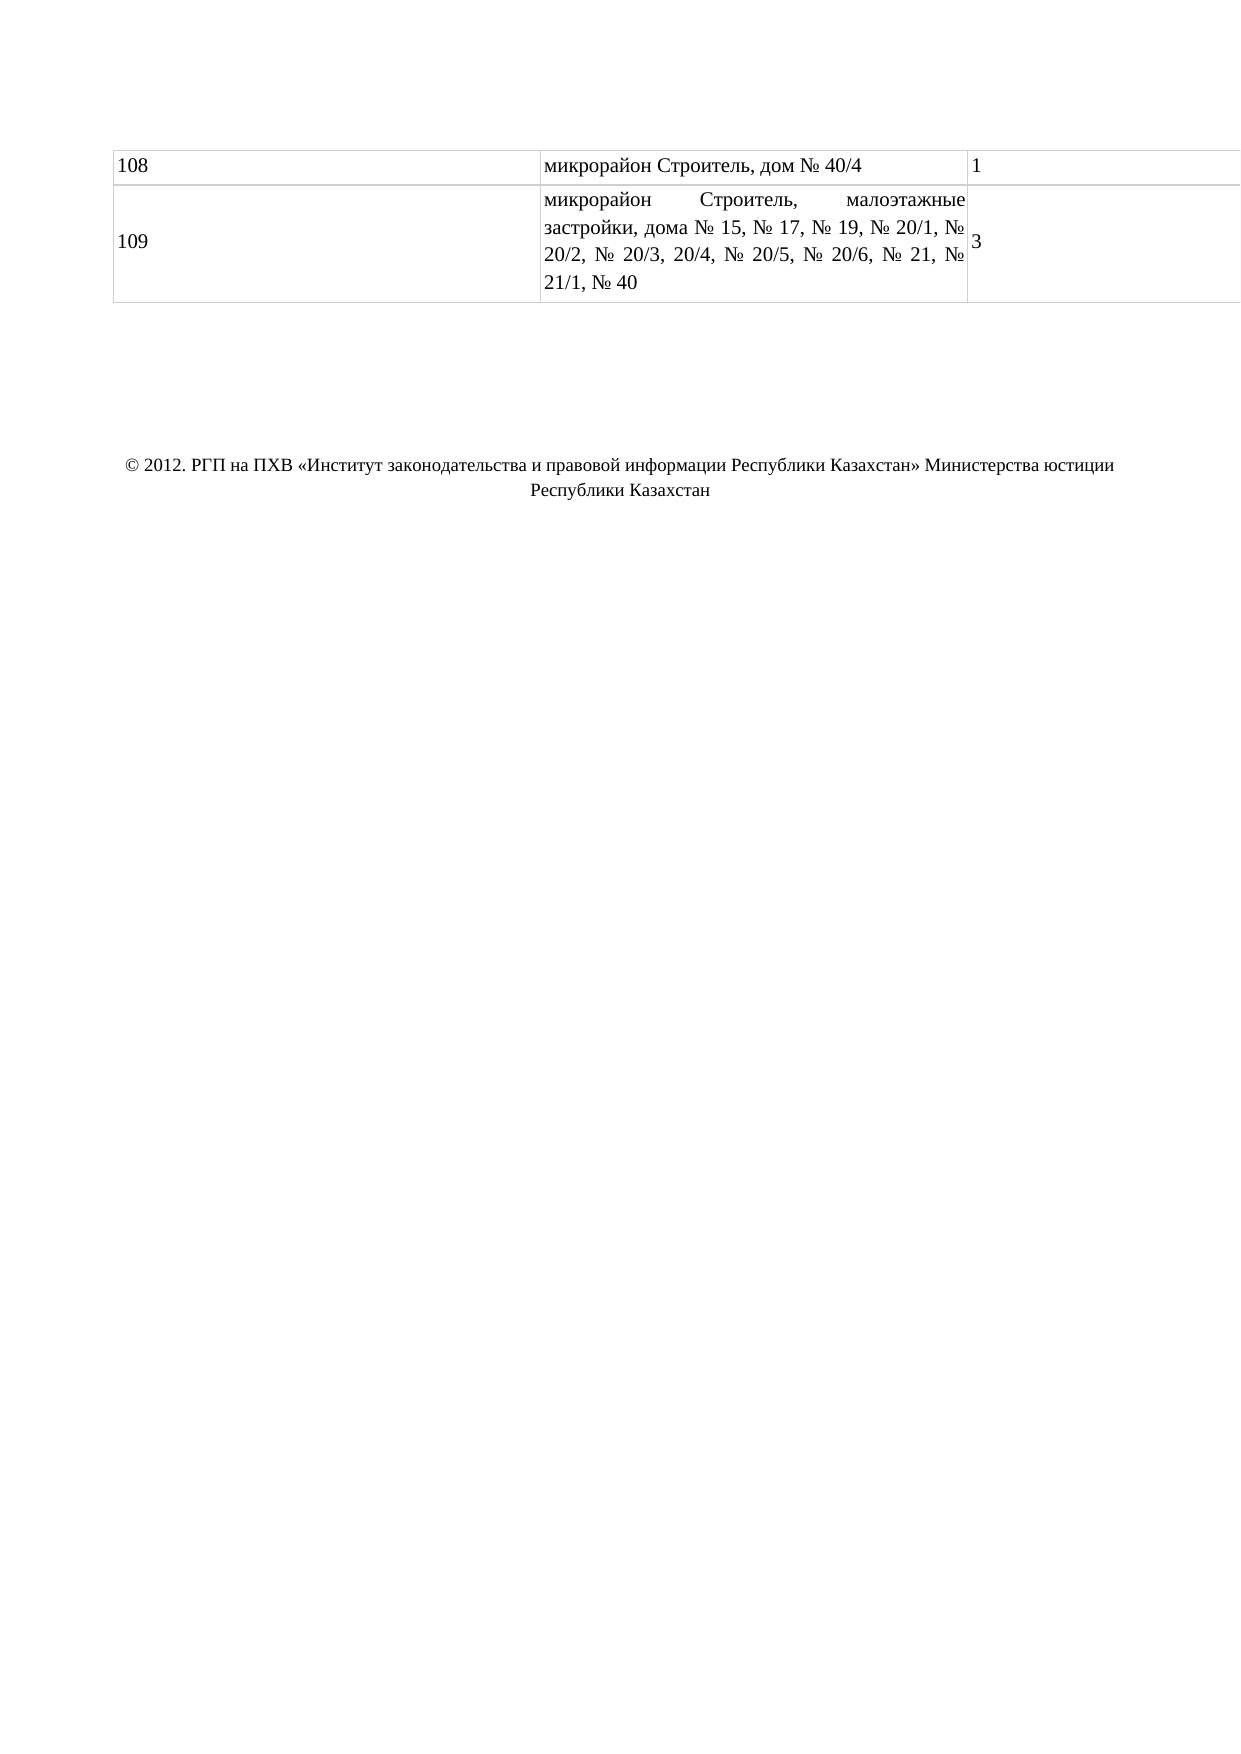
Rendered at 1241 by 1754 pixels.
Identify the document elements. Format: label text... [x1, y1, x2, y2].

text © 2012. РГП на ПХВ «Институт законодательства и правовой информации Республики Казахстан» Министерства юстиции Республики Казахстан [112, 454, 1128, 500]
table_cell 1 [968, 151, 1240, 184]
table_cell 108 [114, 151, 540, 184]
table_cell 3 [968, 186, 1240, 302]
table_cell микрорайон Строитель, дом № 40/4 [541, 151, 967, 184]
table_cell микрорайон Строитель, малоэтажные застройки, дома № 15, № 17, № 19, № 20/1, № 20/2, № 20/3, 20/4, № 20/5, № 20/6, № 21, № 21/1, № 40 [541, 186, 967, 302]
table_cell 109 [114, 186, 540, 302]
